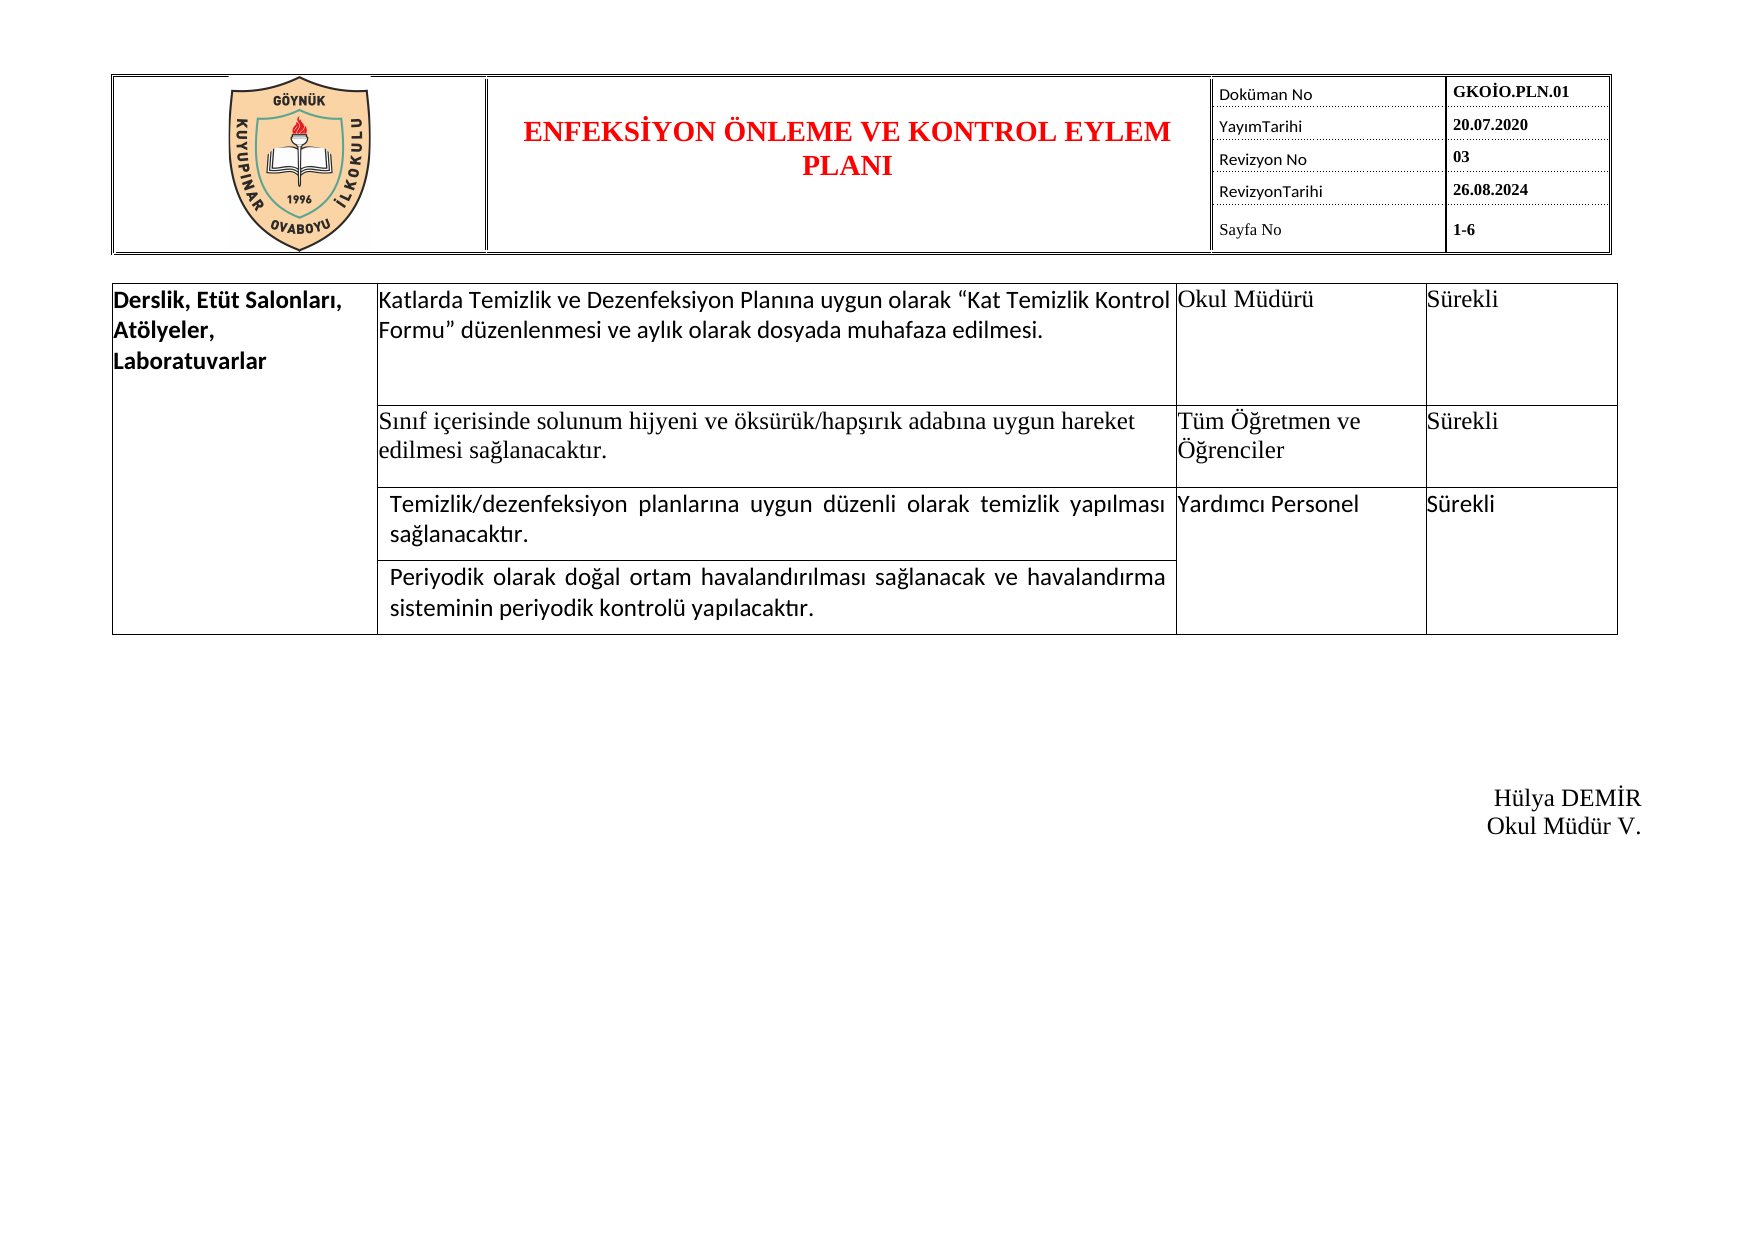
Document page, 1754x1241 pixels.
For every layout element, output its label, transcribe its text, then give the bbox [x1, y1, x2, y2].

table_cell Sürekli [1427, 488, 1617, 634]
table_cell Tüm Öğretmen ve Öğrenciler [1177, 406, 1426, 487]
text Hülya DEMİR [112, 783, 1641, 811]
table_cell Sınıf içerisinde solunum hijyeni ve öksürük/hapşırık adabına uygun hareket edilmesi sağlanacaktır. [378, 406, 1176, 487]
table_cell Temizlik/dezenfeksiyon planlarına uygun düzenli olarak temizlik yapılması sağlanacaktır. [378, 488, 1176, 560]
table_cell Yardımcı Personel [1177, 488, 1426, 634]
table_header Katlarda Temizlik ve Dezenfeksiyon Planına uygun olarak “Kat Temizlik Kontrol Formu” düzenlenmesi ve aylık olarak dosyada muhafaza edilmesi. [378, 284, 1176, 405]
table_cell Sürekli [1427, 406, 1617, 487]
table_header Sürekli [1427, 284, 1617, 405]
table_header Okul Müdürü [1177, 284, 1426, 405]
text Okul Müdür V. [112, 811, 1641, 840]
table_cell Periyodik olarak doğal ortam havalandırılması sağlanacak ve havalandırma sisteminin periyodik kontrolü yapılacaktır. [378, 561, 1176, 634]
table_header Derslik, Etüt Salonları, Atölyeler, Laboratuvarlar [113, 284, 377, 634]
